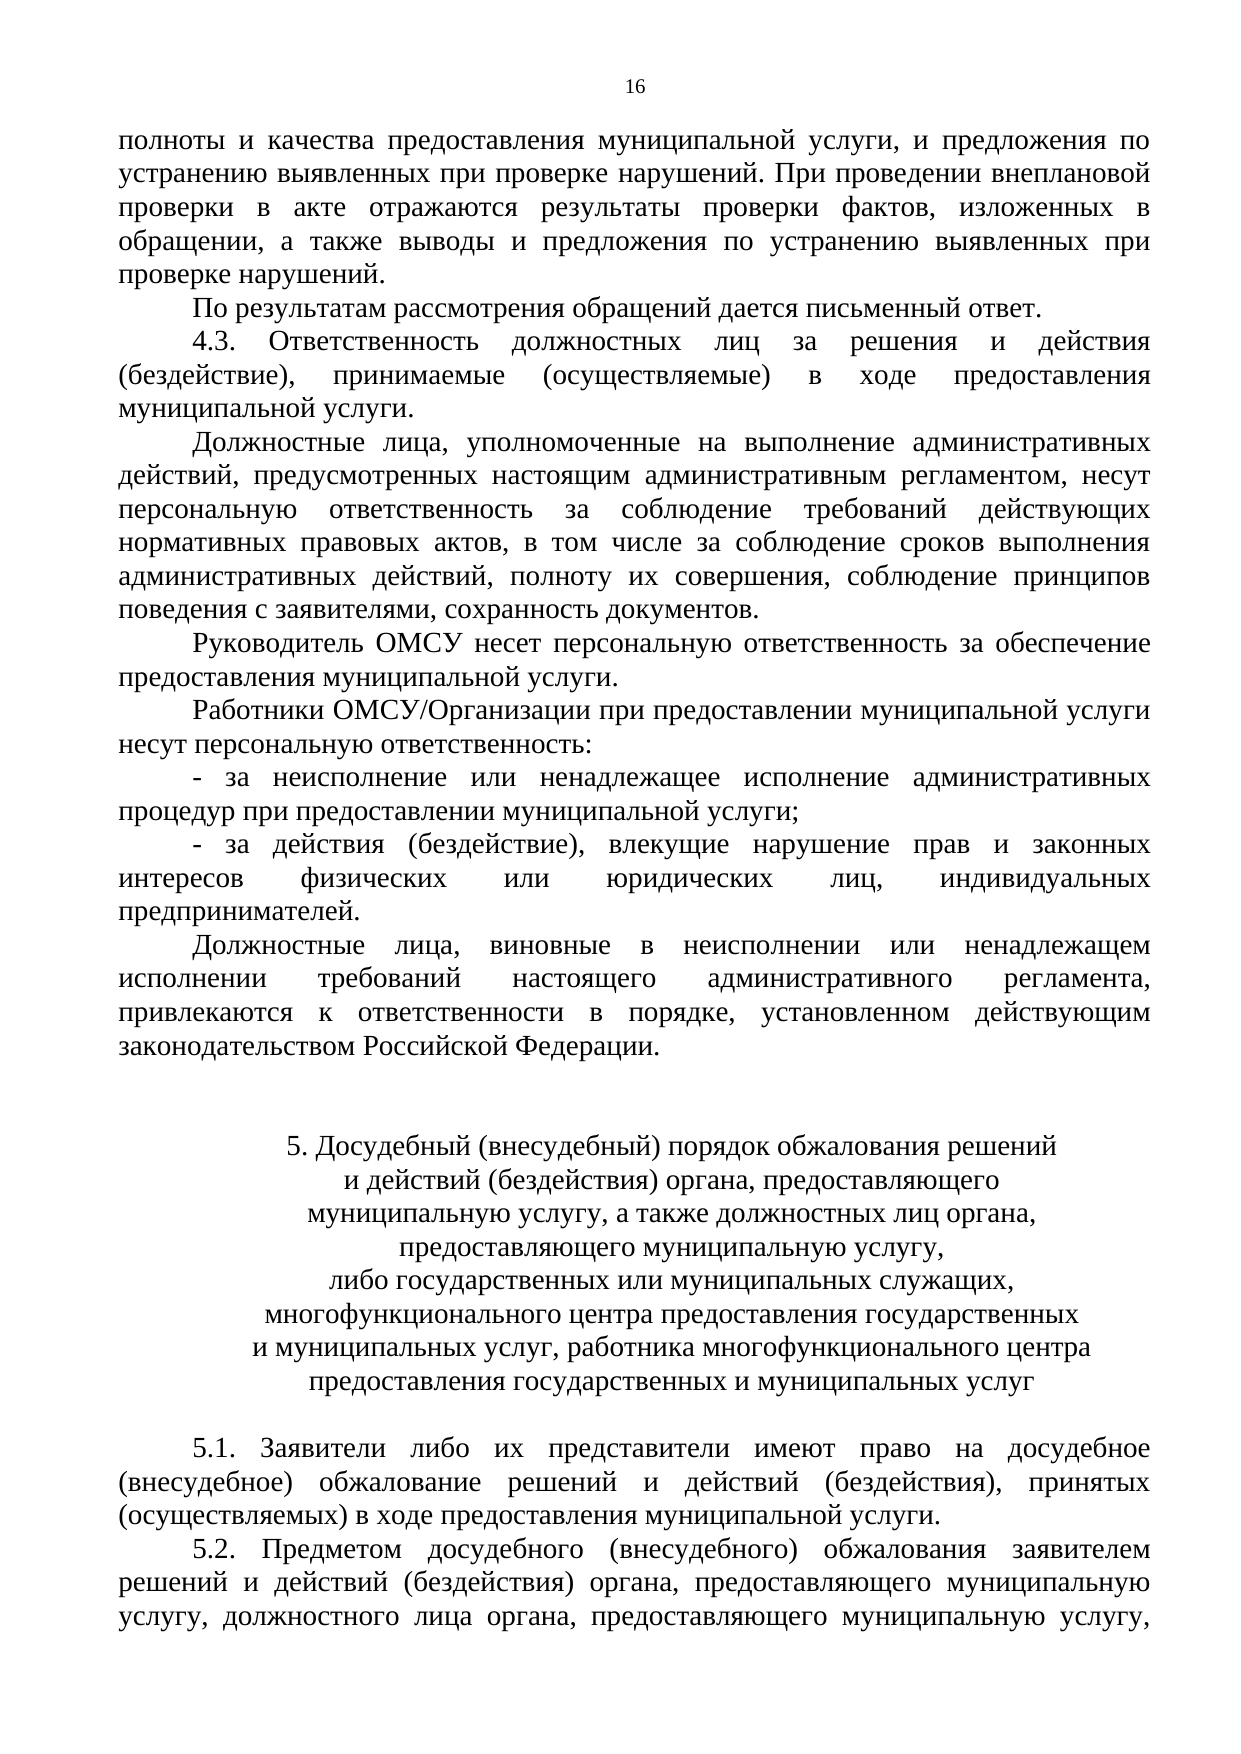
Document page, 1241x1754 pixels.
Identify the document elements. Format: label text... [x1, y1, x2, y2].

text 4.3. Ответственность должностных лиц за решения и действия (бездействие), принимаемые (осуществляемые) в ходе предоставления муниципальной услуги. [118, 323, 1152, 424]
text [118, 1531, 1152, 1631]
text Руководитель ОМСУ несет персональную ответственность за обеспечение предоставления муниципальной услуги. [118, 625, 1152, 692]
text По результатам рассмотрения обращений дается письменный ответ. [118, 290, 1152, 323]
text Должностные лица, виновные в неисполнении или ненадлежащем исполнении требований настоящего административного регламента, привлекаются к ответственности в порядке, установленном действующим законодательством Российской Федерации. [118, 927, 1152, 1061]
text и муниципальных услуг, работника многофункционального центра [118, 1329, 1152, 1363]
text - за действия (бездействие), влекущие нарушение прав и законных интересов физических или юридических лиц, индивидуальных предпринимателей. [118, 826, 1152, 927]
text Должностные лица, уполномоченные на выполнение административных действий, предусмотренных настоящим административным регламентом, несут персональную ответственность за соблюдение требований действующих нормативных правовых актов, в том числе за соблюдение сроков выполнения административных действий, полноту их совершения, соблюдение принципов поведения с заявителями, сохранность документов. [118, 424, 1152, 625]
text 5. Досудебный (внесудебный) порядок обжалования решений [118, 1128, 1152, 1162]
text 5.1. Заявители либо их представители имеют право на досудебное (внесудебное) обжалование решений и действий (бездействия), принятых (осуществляемых) в ходе предоставления муниципальной услуги. [118, 1430, 1152, 1531]
text многофункционального центра предоставления государственных [118, 1296, 1152, 1329]
text Работники ОМСУ/Организации при предоставлении муниципальной услуги несут персональную ответственность: [118, 692, 1152, 759]
text либо государственных или муниципальных служащих, [118, 1262, 1152, 1296]
text - за неисполнение или ненадлежащее исполнение административных процедур при предоставлении муниципальной услуги; [118, 759, 1152, 826]
text муниципальную услугу, а также должностных лиц органа, [118, 1195, 1152, 1229]
text предоставляющего муниципальную услугу, [118, 1229, 1152, 1262]
text и действий (бездействия) органа, предоставляющего [118, 1162, 1152, 1195]
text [118, 122, 1152, 290]
text предоставления государственных и муниципальных услуг [118, 1363, 1152, 1397]
